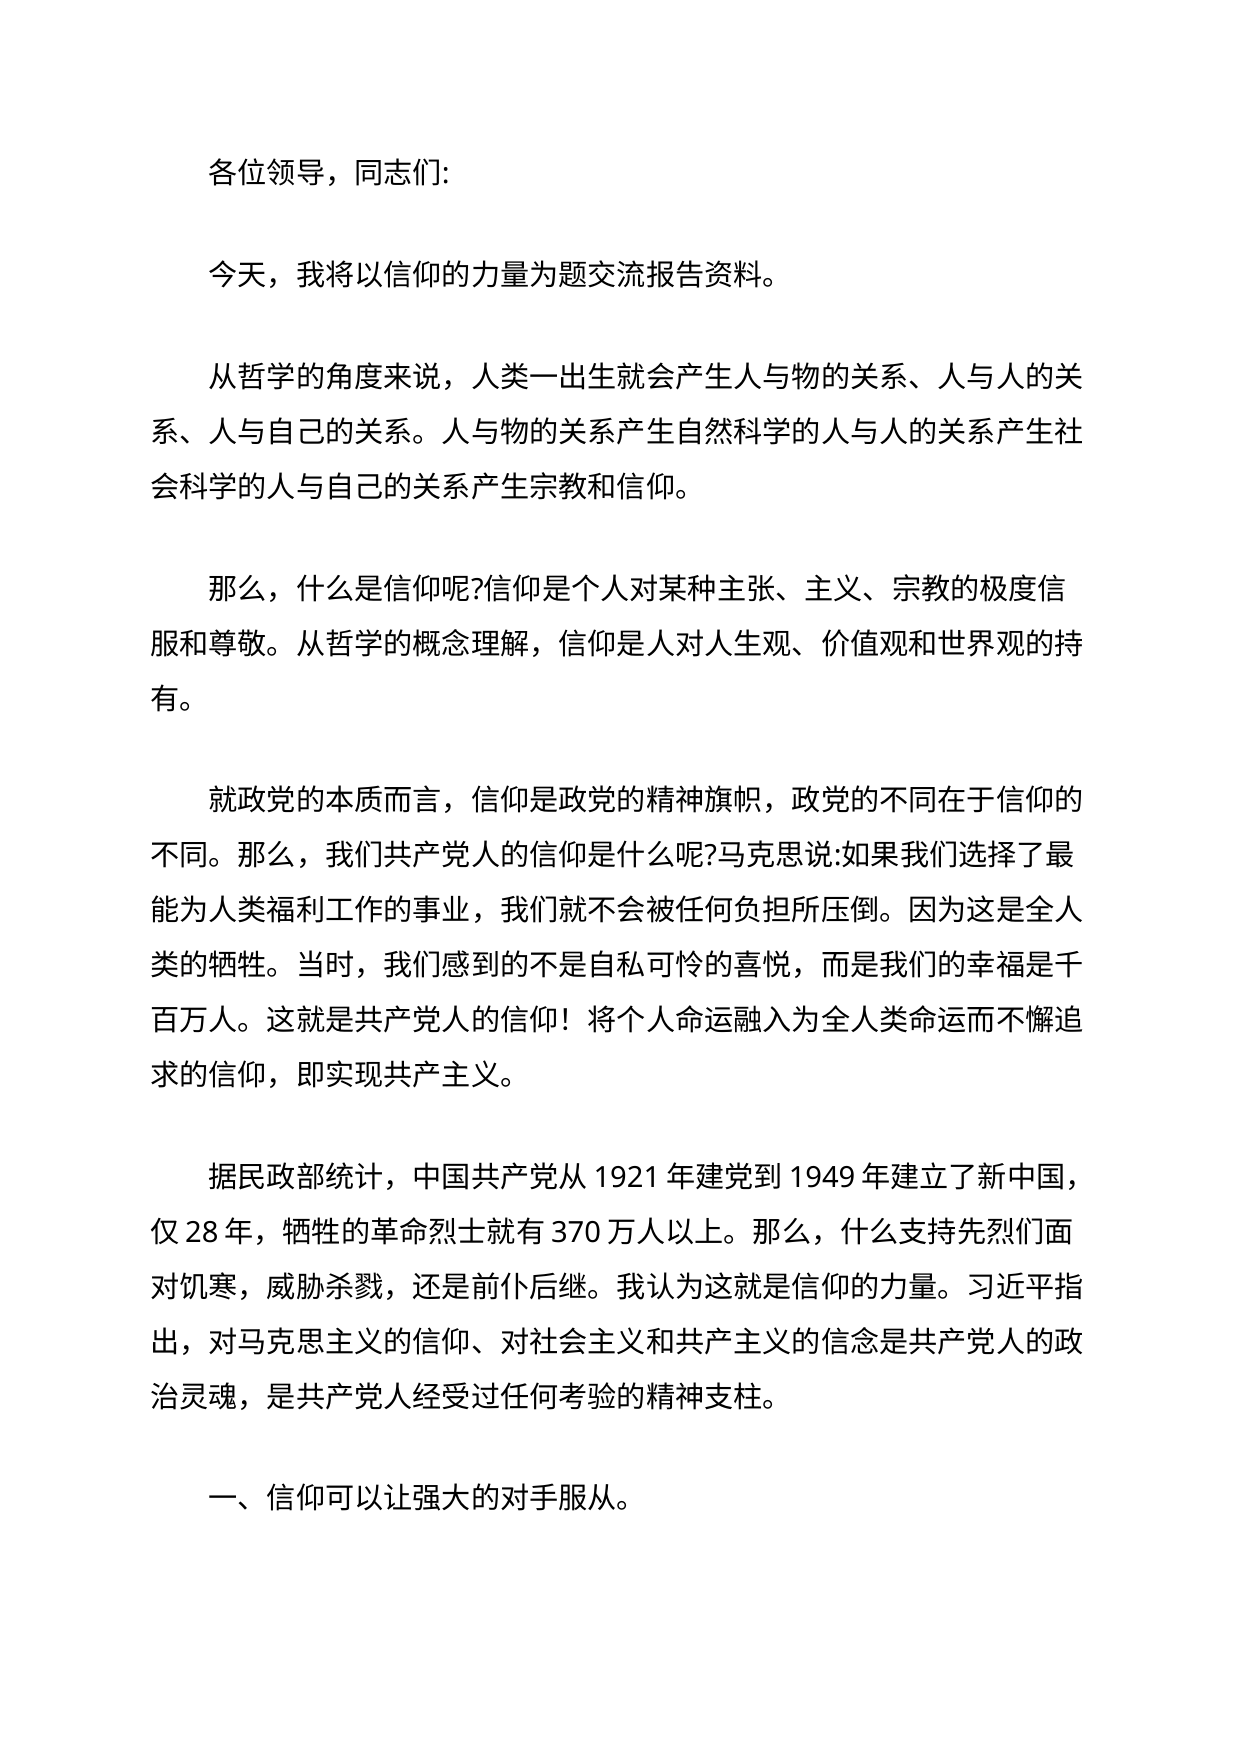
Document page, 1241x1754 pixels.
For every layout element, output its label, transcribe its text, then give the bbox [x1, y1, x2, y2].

text 据民政部统计，中国共产党从1921年建党到1949年建立了新中国，仅28年，牺牲的革命烈士就有370万人以上。那么，什么支持先烈们面对饥寒，威胁杀戮，还是前仆后继。我认为这就是信仰的力量。习近平指出，对马克思主义的信仰、对社会主义和共产主义的信念是共产党人的政治灵魂，是共产党人经受过任何考验的精神支柱。 [150, 1153, 1090, 1415]
text 今天，我将以信仰的力量为题交流报告资料。 [150, 252, 1090, 294]
text 从哲学的角度来说，人类一出生就会产生人与物的关系、人与人的关系、人与自己的关系。人与物的关系产生自然科学的人与人的关系产生社会科学的人与自己的关系产生宗教和信仰。 [150, 354, 1090, 506]
text 那么，什么是信仰呢?信仰是个人对某种主张、主义、宗教的极度信服和尊敬。从哲学的概念理解，信仰是人对人生观、价值观和世界观的持有。 [150, 565, 1090, 717]
text 就政党的本质而言，信仰是政党的精神旗帜，政党的不同在于信仰的不同。那么，我们共产党人的信仰是什么呢?马克思说:如果我们选择了最能为人类福利工作的事业，我们就不会被任何负担所压倒。因为这是全人类的牺牲。当时，我们感到的不是自私可怜的喜悦，而是我们的幸福是千百万人。这就是共产党人的信仰！将个人命运融入为全人类命运而不懈追求的信仰，即实现共产主义。 [150, 777, 1090, 1094]
text 一、信仰可以让强大的对手服从。 [150, 1475, 1090, 1517]
text 各位领导，同志们: [150, 150, 1090, 192]
